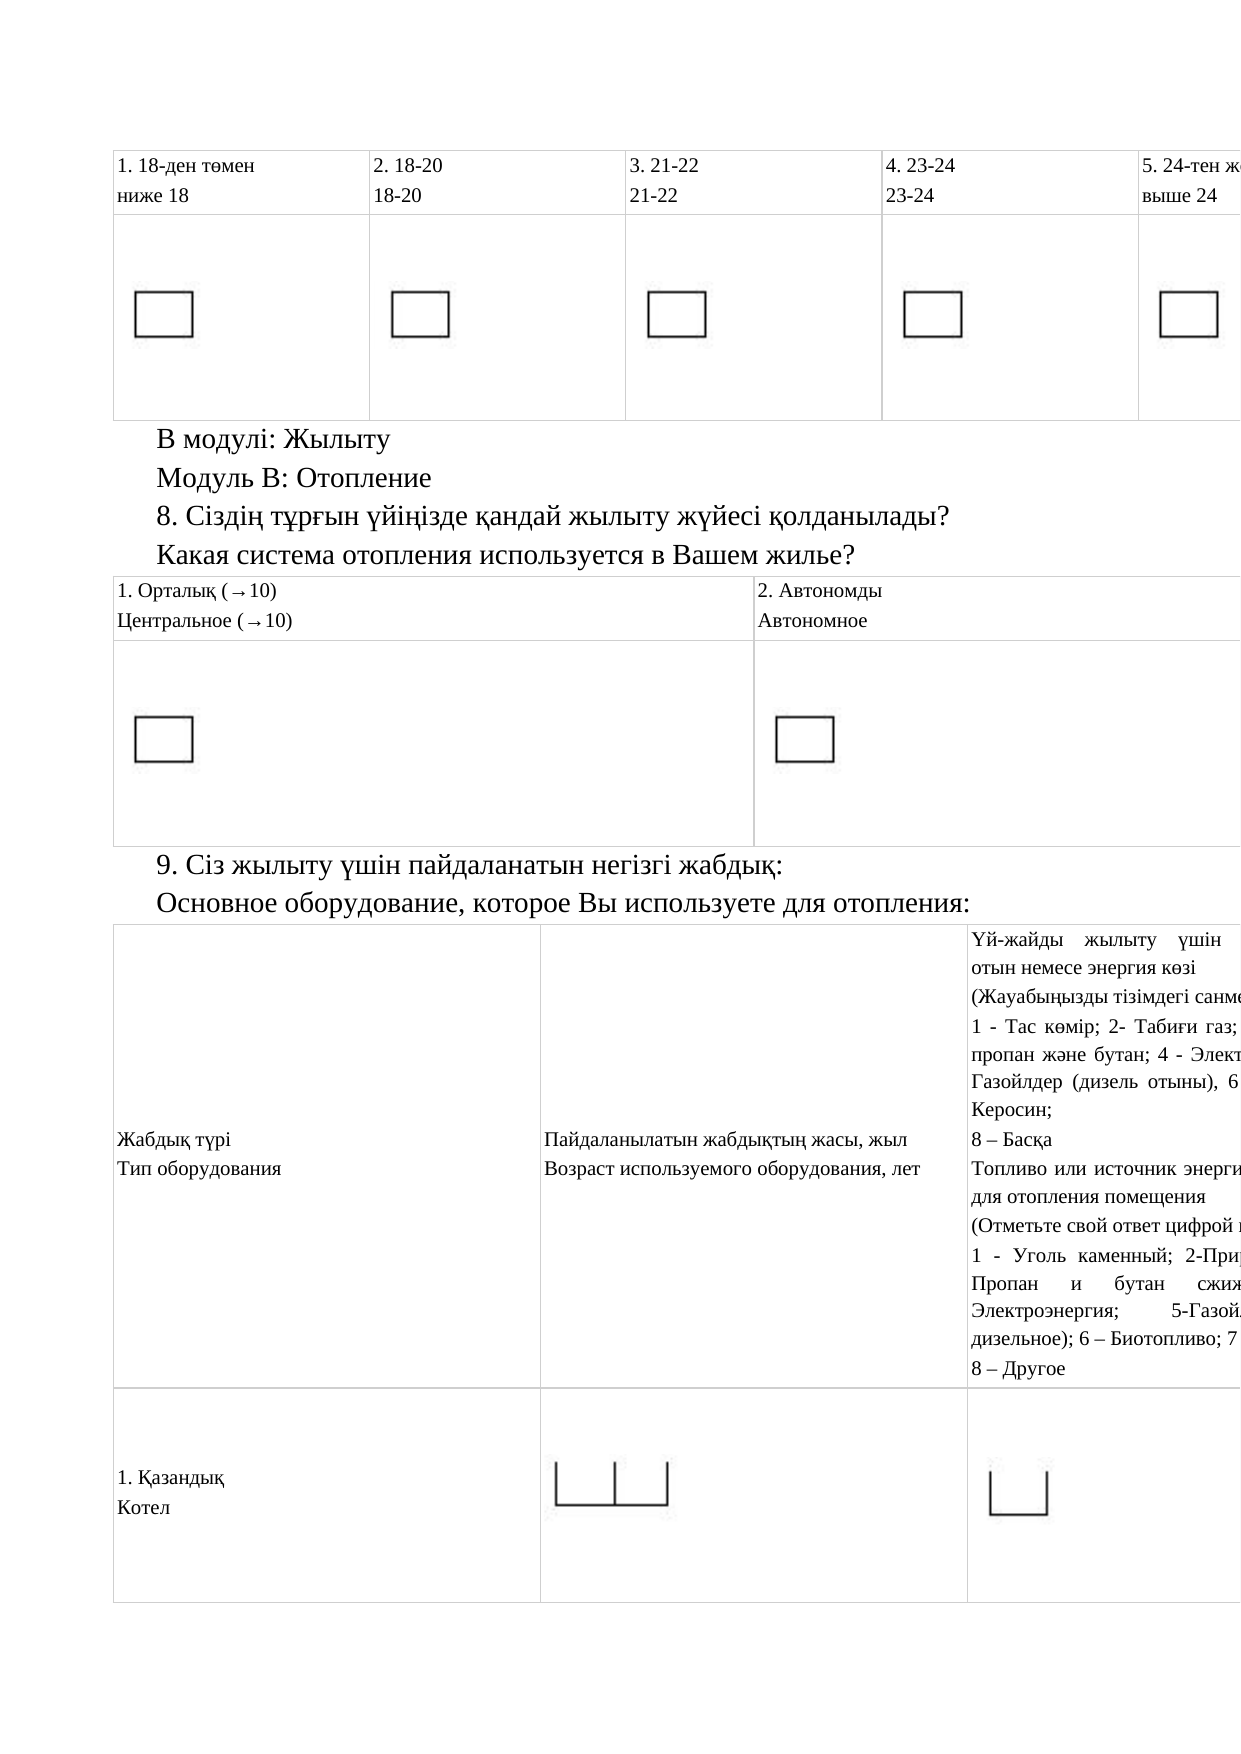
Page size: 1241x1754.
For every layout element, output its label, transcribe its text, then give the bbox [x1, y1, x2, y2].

table_header 5. 24-тен жоғары выше 24 [1139, 151, 1240, 214]
text 9. Сіз жылыту үшін пайдаланатын негізгі жабдық: [112, 847, 1128, 881]
picture [116, 707, 213, 774]
table_header Жабдық түрі Тип оборудования [114, 925, 540, 1387]
picture [629, 281, 726, 349]
picture [373, 281, 469, 349]
table_cell [755, 641, 1240, 846]
table_cell [114, 641, 753, 846]
table_header Үй-жайды жылыту үшін пайдаланылатын отын немесе энергия көзі (Жауабыңызды тізімдегі санмен белгілеңіз) 1 - Тас көмір; 2- Табиғи газ; 3 - Сұйытылған пропан және бутан; 4 - Электр энергиясы; 5 - Газойлдер (дизель отыны), 6 – Биоотын; 7 – Керосин; 8 – Басқа Топливо или источник энергии, используемые для отопления помещения (Отметьте свой ответ цифрой по списку) 1 - Уголь каменный; 2-Природный газ; 3 - Пропан и бутан сжиженные; 4 –Электроэнергия; 5-Газойли (топливо дизельное); 6 – Биотопливо; 7 – Керосин; 8 – Другое [968, 925, 1240, 1387]
table_cell [541, 1389, 967, 1602]
text Основное оборудование, которое Вы используете для отопления: [112, 886, 1128, 919]
picture [543, 1454, 692, 1530]
table_header Пайдаланылатын жабдықтың жасы, жыл Возраст используемого оборудования, лет [541, 925, 967, 1387]
picture [757, 707, 854, 774]
table_header 4. 23-24 23-24 [883, 151, 1138, 214]
table_header 1. 18-ден төмен ниже 18 [114, 151, 369, 214]
table_cell 1. Қазандық Котел [114, 1389, 540, 1602]
table_cell [626, 215, 881, 420]
table_header 3. 21-22 21-22 [626, 151, 881, 214]
picture [971, 1457, 1059, 1527]
table_header 2. Автономды Автономное [755, 577, 1240, 640]
table_cell [883, 215, 1138, 420]
table_cell [114, 215, 369, 420]
table_cell [370, 215, 625, 420]
picture [1141, 281, 1238, 349]
table_cell [968, 1389, 1240, 1602]
table_header 2. 18-20 18-20 [370, 151, 625, 214]
table_cell [1139, 215, 1240, 420]
text 8. Сіздің тұрғын үйіңізде қандай жылыту жүйесі қолданылады? [112, 498, 1128, 532]
picture [116, 281, 213, 349]
picture [885, 281, 982, 349]
table_header 1. Орталық (→10) Центральное (→10) [114, 577, 753, 640]
text Модуль В: Отопление [112, 460, 1128, 493]
text В модулі: Жылыту [112, 421, 1128, 455]
text Какая система отопления используется в Вашем жилье? [112, 537, 1128, 571]
